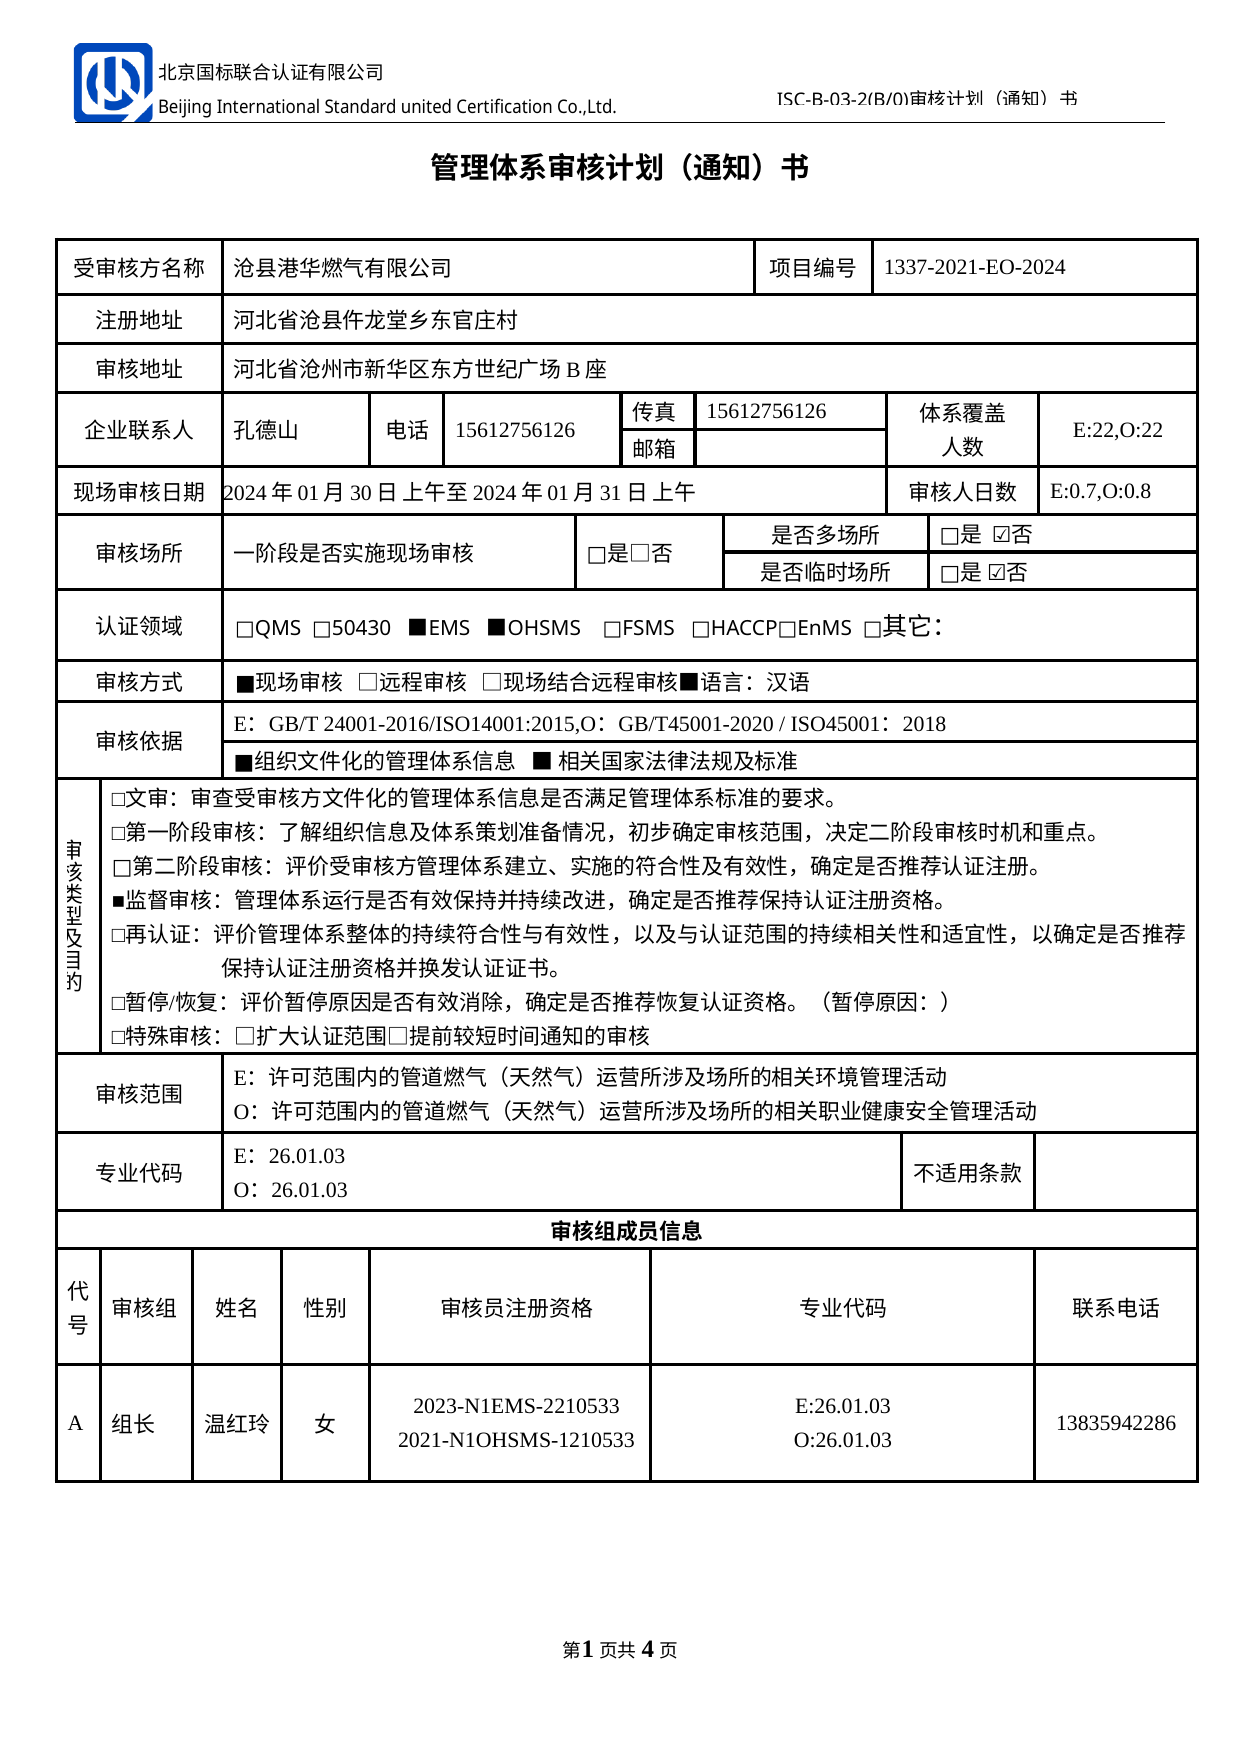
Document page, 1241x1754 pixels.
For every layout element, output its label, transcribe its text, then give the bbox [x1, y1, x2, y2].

table_cell 认证领域 [58, 591, 221, 658]
table_cell 审核类型及目的 [58, 780, 99, 1052]
table_cell [1036, 1134, 1196, 1209]
table_cell 审核方式 [58, 662, 221, 700]
table_cell 代号 [58, 1250, 99, 1363]
table_cell E：许可范围内的管道燃气（天然气）运营所涉及场所的相关环境管理活动 O：许可范围内的管道燃气（天然气）运营所涉及场所的相关职业健康安全管理活动 [224, 1055, 1196, 1131]
table_cell E:26.01.03 O:26.01.03 [652, 1366, 1033, 1479]
table_cell 不适用条款 [903, 1134, 1033, 1209]
table_cell 审核人日数 [888, 468, 1037, 513]
table_cell A [58, 1366, 99, 1479]
table_cell 传真 [623, 394, 693, 428]
table_cell 审核范围 [58, 1055, 221, 1131]
table_cell 审核地址 [58, 345, 221, 391]
table_cell 姓名 [194, 1250, 280, 1363]
table_cell 体系覆盖 人数 [888, 394, 1037, 465]
table_header 沧县港华燃气有限公司 [224, 241, 753, 293]
table_cell [697, 431, 885, 465]
text 管理体系审核计划（通知）书 [75, 131, 1165, 199]
table_cell □是 ☑否 [930, 516, 1196, 550]
table_cell E：26.01.03 O：26.01.03 [224, 1134, 900, 1209]
table_cell □是□否 [577, 516, 722, 587]
table_cell 审核员注册资格 [371, 1250, 649, 1363]
table_cell 15612756126 [445, 394, 619, 465]
table_cell 专业代码 [652, 1250, 1033, 1363]
picture [73, 43, 153, 123]
table_cell ■现场审核 □远程审核 □现场结合远程审核■语言：汉语 [224, 662, 1196, 700]
table_cell 一阶段是否实施现场审核 [224, 516, 574, 587]
table_header 1337-2021-EO-2024 [874, 241, 1196, 293]
table_cell 2023-N1EMS-2210533 2021-N1OHSMS-1210533 [371, 1366, 649, 1479]
table_cell E:22,O:22 [1040, 394, 1196, 465]
table_cell 电话 [371, 394, 442, 465]
table_cell 审核组 [102, 1250, 191, 1363]
table_cell E:0.7,O:0.8 [1040, 468, 1196, 513]
table_cell 孔德山 [224, 394, 368, 465]
table_cell 女 [283, 1366, 368, 1479]
table_cell 审核场所 [58, 516, 221, 587]
table_cell 是否多场所 [725, 516, 927, 550]
table_cell □文审：审查受审核方文件化的管理体系信息是否满足管理体系标准的要求。 □第一阶段审核：了解组织信息及体系策划准备情况，初步确定审核范围，决定二阶段审核时机和重点。 □第二阶段审核：评价受审核方管理体系建立、实施的符合性及有效性，确定是否推荐认证注册。 ■监督审核：管理体系运行是否有效保持并持续改进，确定是否推荐保持认证注册资格。 □再认证：评价管理体系整体的持续符合性与有效性，以及与认证范围的持续相关性和适宜性，以确定是否推荐保持认证注册资格并换发认证证书。 □暂停/恢复：评价暂停原因是否有效消除，确定是否推荐恢复认证资格。（暂停原因：） □特殊审核：□扩大认证范围□提前较短时间通知的审核 [102, 780, 1196, 1052]
table_cell 河北省沧县仵龙堂乡东官庄村 [224, 296, 1196, 342]
table_cell □是 ☑否 [930, 554, 1196, 587]
table_cell E：GB/T 24001-2016/ISO14001:2015,O：GB/T45001-2020 / ISO45001：2018 [224, 703, 1196, 740]
table_cell 审核依据 [58, 703, 221, 777]
table_cell 河北省沧州市新华区东方世纪广场B座 [224, 345, 1196, 391]
table_cell 组长 [102, 1366, 191, 1479]
table_cell ■组织文件化的管理体系信息 ■ 相关国家法律法规及标准 [224, 743, 1196, 777]
table_cell 注册地址 [58, 296, 221, 342]
table_cell 性别 [283, 1250, 368, 1363]
table_cell 13835942286 [1036, 1366, 1196, 1479]
table_cell 2024年01月30日 上午至2024年01月31日 上午 [224, 468, 885, 513]
table_cell 企业联系人 [58, 394, 221, 465]
table_cell 专业代码 [58, 1134, 221, 1209]
table_cell 邮箱 [623, 431, 693, 465]
table_cell 温红玲 [194, 1366, 280, 1479]
table_header 受审核方名称 [58, 241, 221, 293]
table_cell 是否临时场所 [725, 554, 927, 587]
table_cell 现场审核日期 [58, 468, 221, 513]
table_cell 15612756126 [697, 394, 885, 428]
table_cell □QMS □50430 ■EMS ■OHSMS □FSMS □HACCP□EnMS □其它： [224, 591, 1196, 658]
table_cell 联系电话 [1036, 1250, 1196, 1363]
table_header 项目编号 [756, 241, 871, 293]
table_cell 审核组成员信息 [58, 1212, 1196, 1247]
